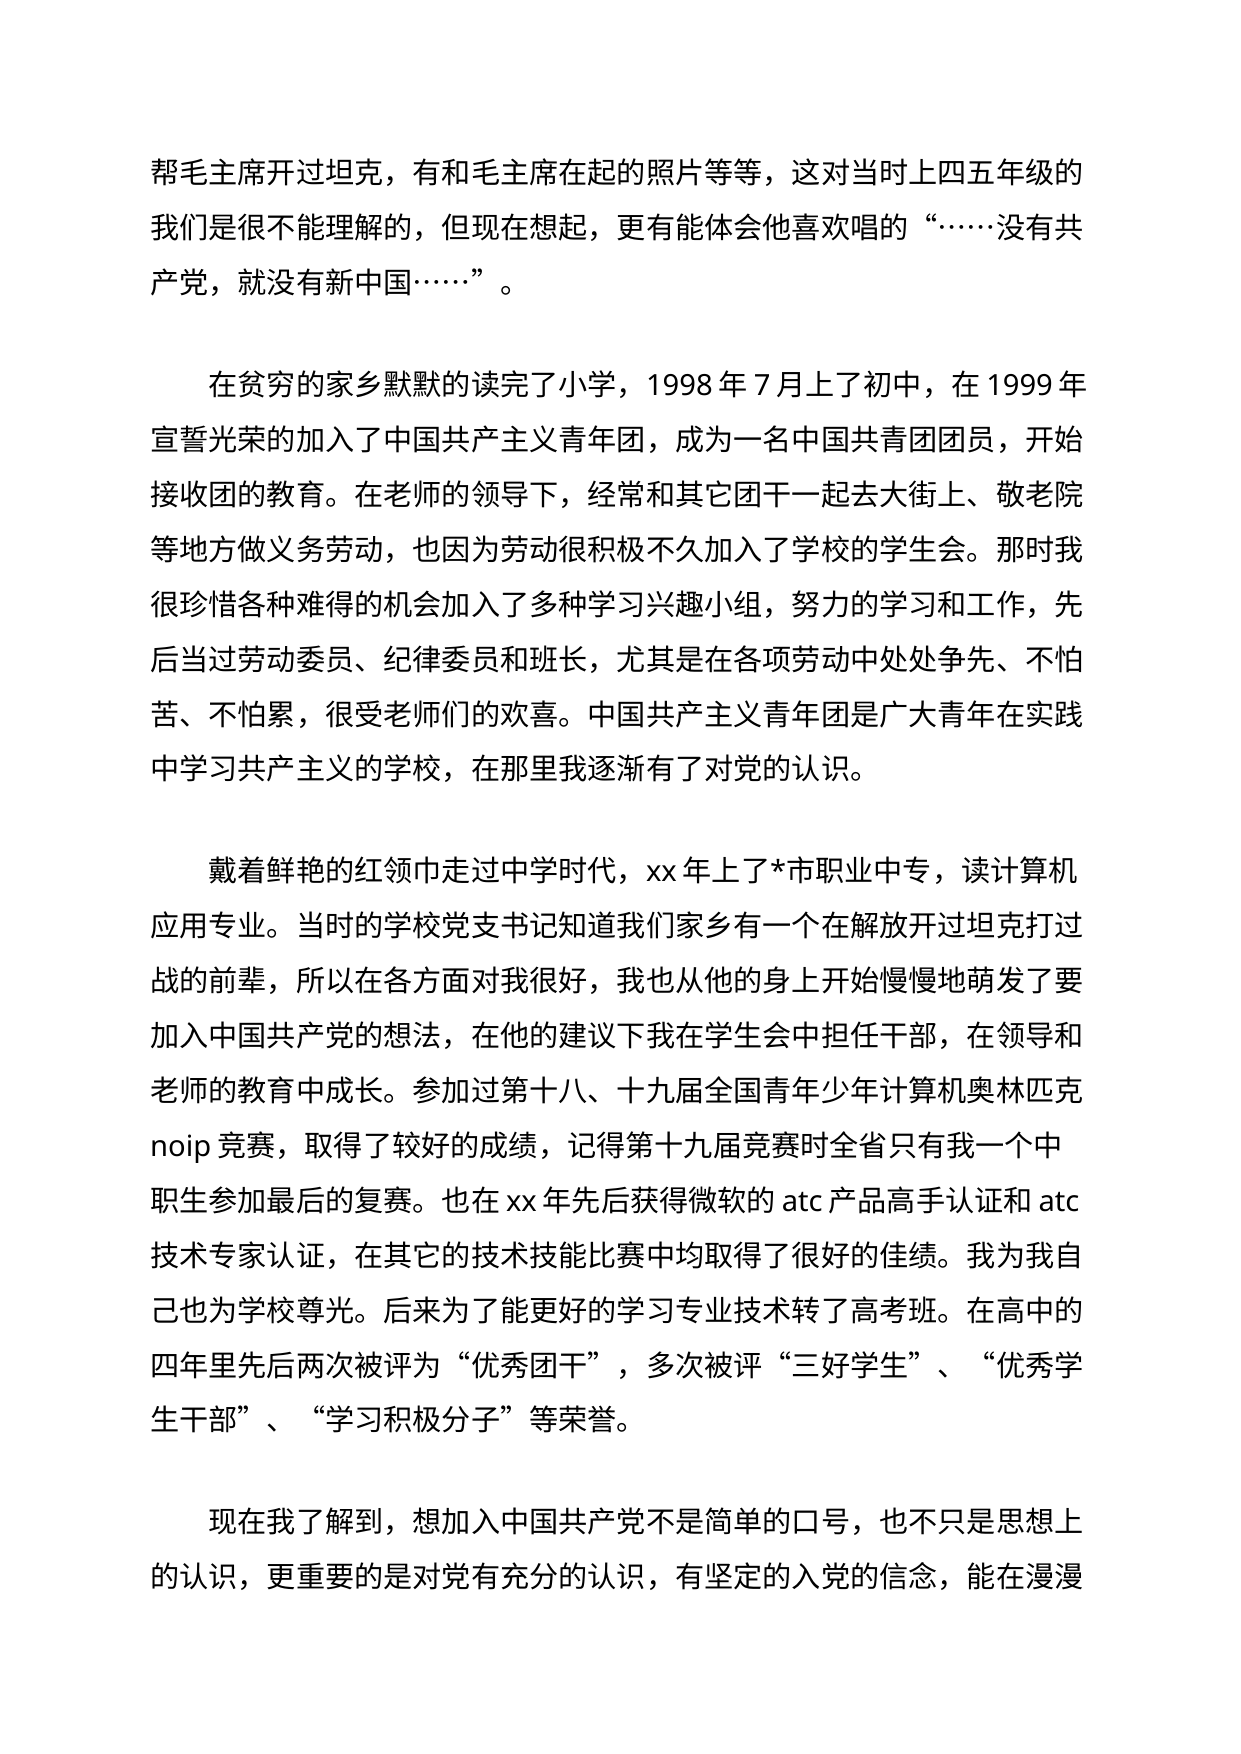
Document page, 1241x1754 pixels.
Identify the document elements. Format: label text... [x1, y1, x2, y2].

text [150, 1499, 1090, 1596]
text 戴着鲜艳的红领巾走过中学时代，xx年上了*市职业中专，读计算机应用专业。当时的学校党支书记知道我们家乡有一个在解放开过坦克打过战的前辈，所以在各方面对我很好，我也从他的身上开始慢慢地萌发了要加入中国共产党的想法，在他的建议下我在学生会中担任干部，在领导和老师的教育中成长。参加过第十八、十九届全国青年少年计算机奥林匹克noip竞赛，取得了较好的成绩，记得第十九届竞赛时全省只有我一个中职生参加最后的复赛。也在xx年先后获得微软的atc产品高手认证和atc技术专家认证，在其它的技术技能比赛中均取得了很好的佳绩。我为我自己也为学校尊光。后来为了能更好的学习专业技术转了高考班。在高中的四年里先后两次被评为“优秀团干”，多次被评“三好学生”、“优秀学生干部”、“学习积极分子”等荣誉。 [150, 848, 1090, 1439]
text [150, 150, 1090, 302]
text 在贫穷的家乡默默的读完了小学，1998年7月上了初中，在1999年宣誓光荣的加入了中国共产主义青年团，成为一名中国共青团团员，开始接收团的教育。在老师的领导下，经常和其它团干一起去大街上、敬老院等地方做义务劳动，也因为劳动很积极不久加入了学校的学生会。那时我很珍惜各种难得的机会加入了多种学习兴趣小组，努力的学习和工作，先后当过劳动委员、纪律委员和班长，尤其是在各项劳动中处处争先、不怕苦、不怕累，很受老师们的欢喜。中国共产主义青年团是广大青年在实践中学习共产主义的学校，在那里我逐渐有了对党的认识。 [150, 362, 1090, 788]
